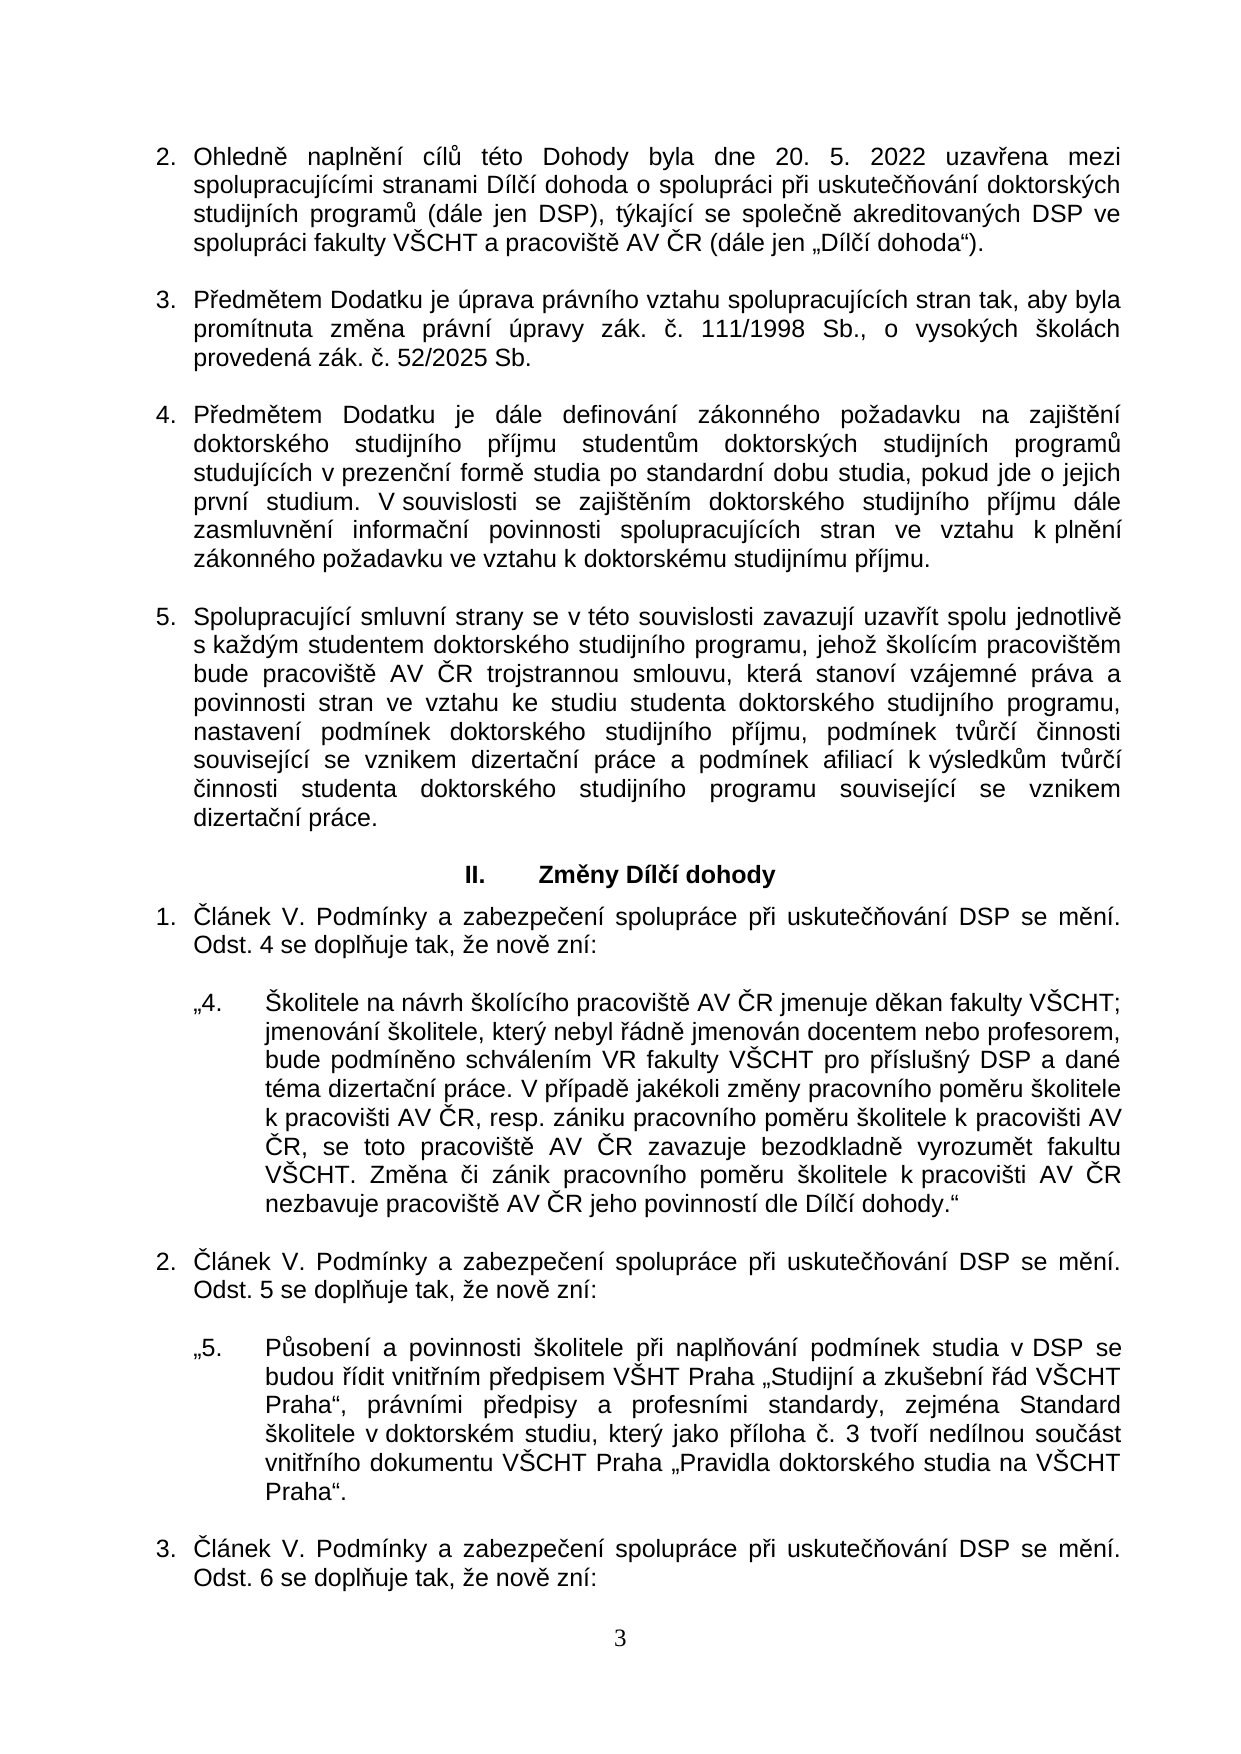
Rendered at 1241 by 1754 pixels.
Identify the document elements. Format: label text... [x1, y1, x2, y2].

list Změny Dílčí dohody [118, 861, 1122, 889]
list „5. Působení a povinnosti školitele při naplňování podmínek studia v DSP se budou řídit vnitřním předpisem VŠHT Praha „Studijní a zkušební řád VŠCHT Praha“, právními předpisy a profesními standardy, zejména Standard školitele v doktorském studiu, který jako příloha č. 3 tvoří nedílnou součást vnitřního dokumentu VŠCHT Praha „Pravidla doktorského studia na VŠCHT Praha“. [193, 1333, 1122, 1506]
list Předmětem Dodatku je dále definování zákonného požadavku na zajištění doktorského studijního příjmu studentům doktorských studijních programů studujících v prezenční formě studia po standardní dobu studia, pokud jde o jejich první studium. V souvislosti se zajištěním doktorského studijního příjmu dále zasmluvnění informační povinnosti spolupracujících stran ve vztahu k plnění zákonného požadavku ve vztahu k doktorskému studijnímu příjmu. [156, 401, 1122, 573]
list Spolupracující smluvní strany se v této souvislosti zavazují uzavřít spolu jednotlivě s každým studentem doktorského studijního programu, jehož školícím pracovištěm bude pracoviště AV ČR trojstrannou smlouvu, která stanoví vzájemné práva a povinnosti stran ve vztahu ke studiu studenta doktorského studijního programu, nastavení podmínek doktorského studijního příjmu, podmínek tvůrčí činnosti související se vznikem dizertační práce a podmínek afiliací k výsledkům tvůrčí činnosti studenta doktorského studijního programu související se vznikem dizertační práce. [156, 602, 1122, 832]
list Článek V. Podmínky a zabezpečení spolupráce při uskutečňování DSP se mění. Odst. 5 se doplňuje tak, že nově zní: [156, 1247, 1122, 1304]
list Ohledně naplnění cílů této Dohody byla dne 20. 5. 2022 uzavřena mezi spolupracujícími stranami Dílčí dohoda o spolupráci při uskutečňování doktorských studijních programů (dále jen DSP), týkající se společně akreditovaných DSP ve spolupráci fakulty VŠCHT a pracoviště AV ČR (dále jen „Dílčí dohoda“). [156, 142, 1122, 257]
list Předmětem Dodatku je úprava právního vztahu spolupracujících stran tak, aby byla promítnuta změna právní úpravy zák. č. 111/1998 Sb., o vysokých školách provedená zák. č. 52/2025 Sb. [156, 286, 1122, 372]
list Článek V. Podmínky a zabezpečení spolupráce při uskutečňování DSP se mění. Odst. 6 se doplňuje tak, že nově zní: [156, 1534, 1122, 1592]
list „4. Školitele na návrh školícího pracoviště AV ČR jmenuje děkan fakulty VŠCHT; jmenování školitele, který nebyl řádně jmenován docentem nebo profesorem, bude podmíněno schválením VR fakulty VŠCHT pro příslušný DSP a dané téma dizertační práce. V případě jakékoli změny pracovního poměru školitele k pracovišti AV ČR, resp. zániku pracovního poměru školitele k pracovišti AV ČR, se toto pracoviště AV ČR zavazuje bezodkladně vyrozumět fakultu VŠCHT. Změna či zánik pracovního poměru školitele k pracovišti AV ČR nezbavuje pracoviště AV ČR jeho povinností dle Dílčí dohody.“ [193, 988, 1122, 1218]
list Článek V. Podmínky a zabezpečení spolupráce při uskutečňování DSP se mění. Odst. 4 se doplňuje tak, že nově zní: [156, 902, 1122, 959]
